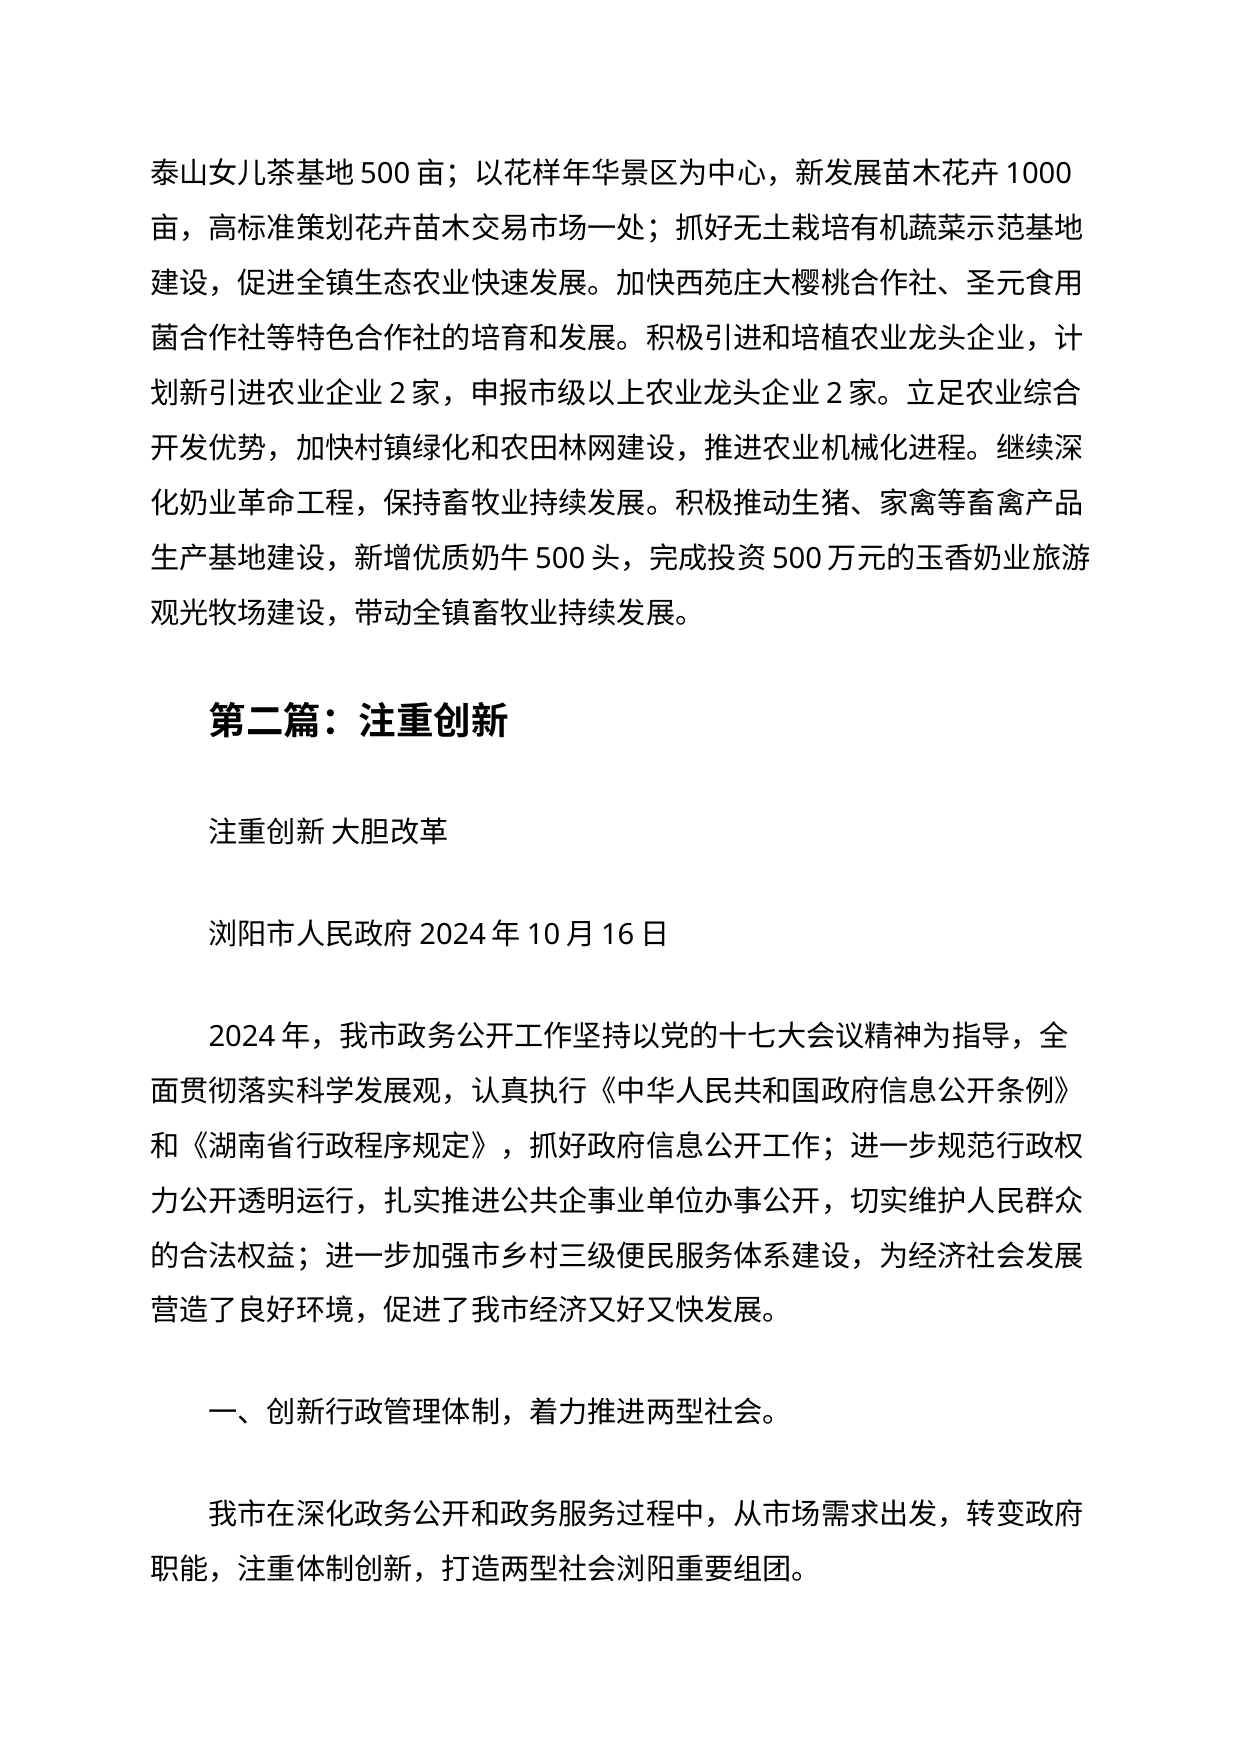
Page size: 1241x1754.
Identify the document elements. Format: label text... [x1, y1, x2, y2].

text 一、创新行政管理体制，着力推进两型社会。 [150, 1389, 1090, 1431]
text 2024年，我市政务公开工作坚持以党的十七大会议精神为指导，全面贯彻落实科学发展观，认真执行《中华人民共和国政府信息公开条例》和《湖南省行政程序规定》，抓好政府信息公开工作；进一步规范行政权力公开透明运行，扎实推进公共企事业单位办事公开，切实维护人民群众的合法权益；进一步加强市乡村三级便民服务体系建设，为经济社会发展营造了良好环境，促进了我市经济又好又快发展。 [150, 1012, 1090, 1329]
text 第二篇：注重创新 [150, 691, 1090, 746]
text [150, 150, 1090, 632]
text 我市在深化政务公开和政务服务过程中，从市场需求出发，转变政府职能，注重体制创新，打造两型社会浏阳重要组团。 [150, 1491, 1090, 1588]
text 注重创新 大胆改革 [150, 809, 1090, 851]
text 浏阳市人民政府 2024年10月16日 [150, 910, 1090, 953]
